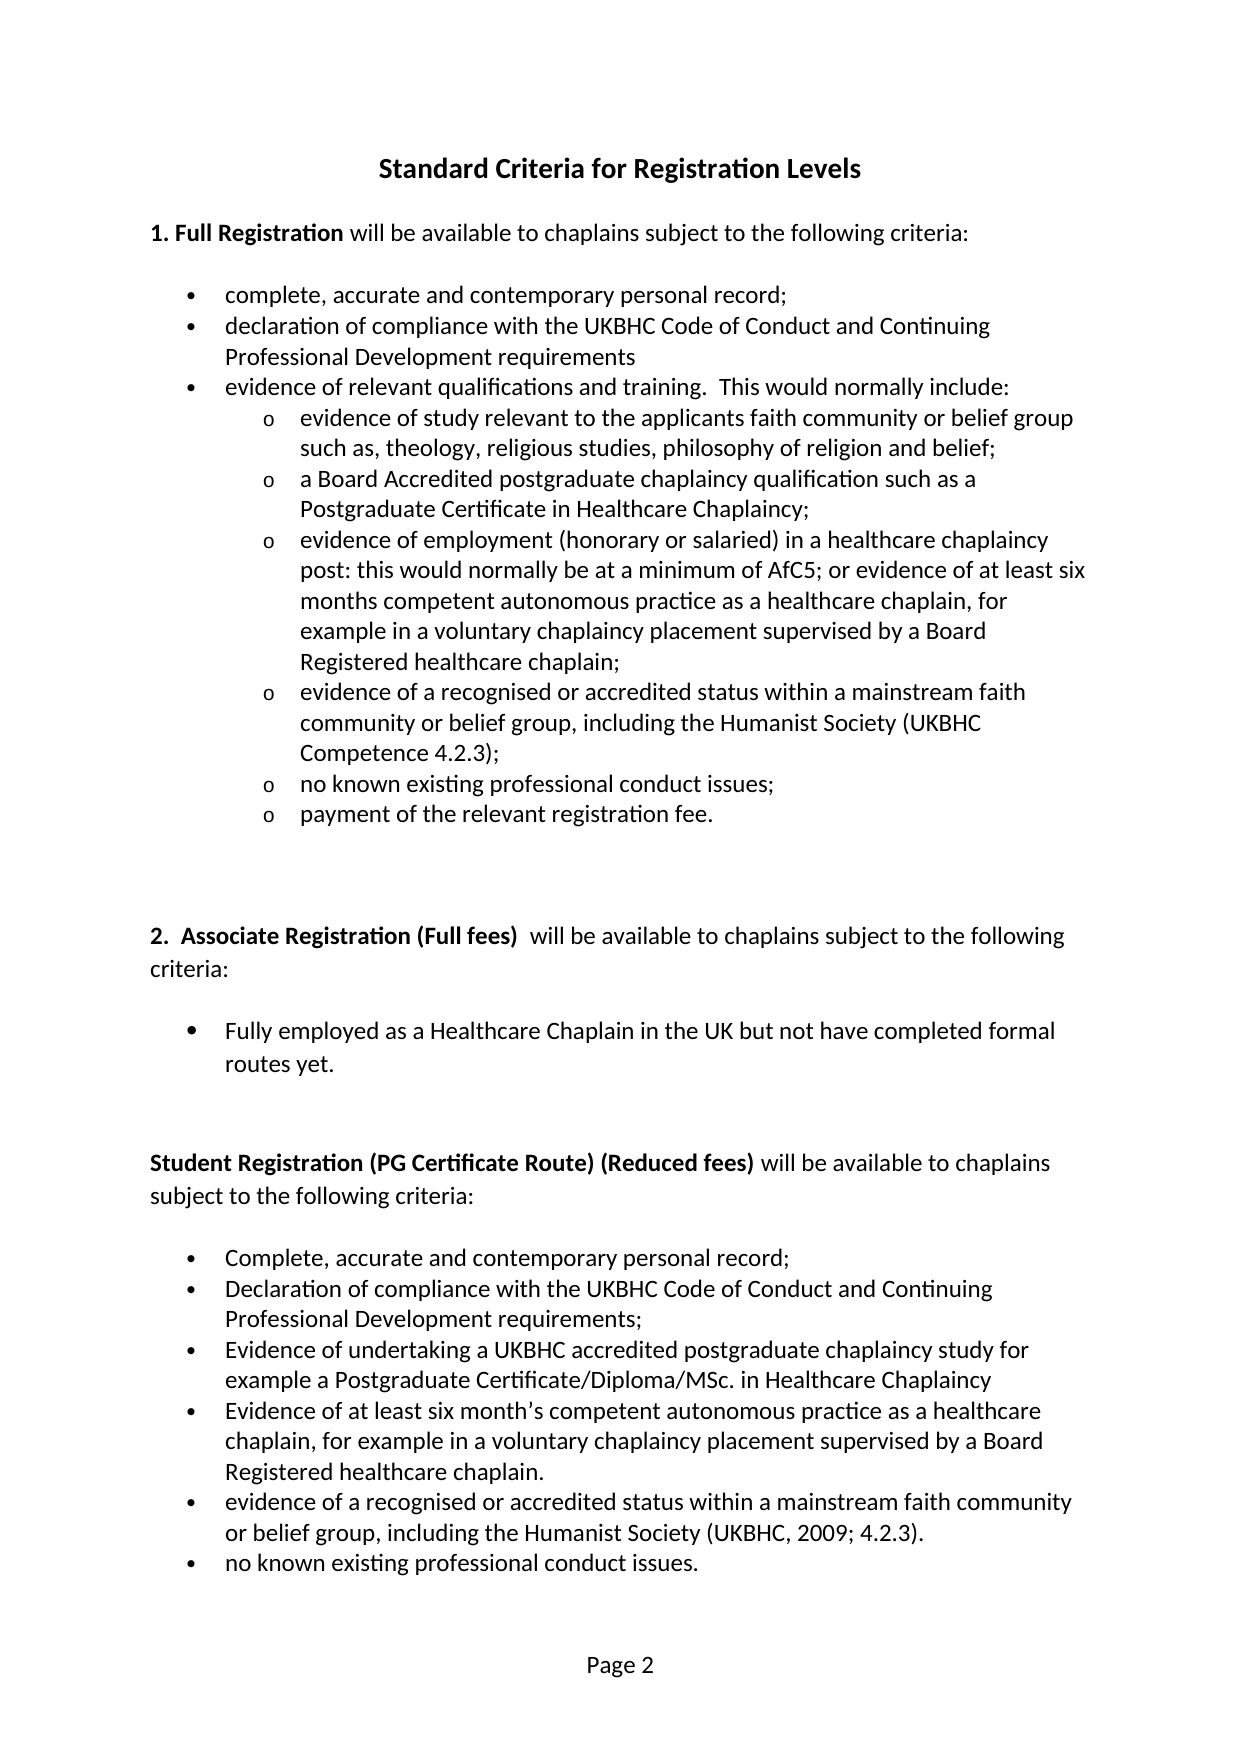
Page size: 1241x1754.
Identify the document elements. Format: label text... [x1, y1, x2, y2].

list Evidence of undertaking a UKBHC accredited postgraduate chaplaincy study for example a Postgraduate Certificate/Diploma/MSc. in Healthcare Chaplaincy [187, 1334, 1090, 1395]
list evidence of employment (honorary or salaried) in a healthcare chaplaincy post: this would normally be at a minimum of AfC5; or evidence of at least six months competent autonomous practice as a healthcare chaplain, for example in a voluntary chaplaincy placement supervised by a Board Registered healthcare chaplain; [262, 524, 1090, 676]
list declaration of compliance with the UKBHC Code of Conduct and Continuing Professional Development requirements [187, 310, 1090, 371]
list Fully employed as a Healthcare Chaplain in the UK but not have completed formal routes yet. [187, 1015, 1090, 1079]
list a Board Accredited postgraduate chaplaincy qualification such as a Postgraduate Certificate in Healthcare Chaplaincy; [262, 463, 1090, 524]
list payment of the relevant registration fee. [262, 798, 1090, 829]
list evidence of a recognised or accredited status within a mainstream faith community or belief group, including the Humanist Society (UKBHC Competence 4.2.3); [262, 676, 1090, 768]
list no known existing professional conduct issues; [262, 768, 1090, 798]
text Standard Criteria for Registration Levels [150, 150, 1090, 186]
list Evidence of at least six month’s competent autonomous practice as a healthcare chaplain, for example in a voluntary chaplaincy placement supervised by a Board Registered healthcare chaplain. [187, 1395, 1090, 1487]
list evidence of a recognised or accredited status within a mainstream faith community or belief group, including the Humanist Society (UKBHC, 2009; 4.2.3). [187, 1487, 1090, 1548]
list Complete, accurate and contemporary personal record; [187, 1242, 1090, 1273]
text Student Registration (PG Certificate Route) (Reduced fees) will be available to chaplains subject to the following criteria: [150, 1147, 1090, 1211]
text 2. Associate Registration (Full fees) will be available to chaplains subject to the following criteria: [150, 920, 1090, 984]
list evidence of study relevant to the applicants faith community or belief group such as, theology, religious studies, philosophy of religion and belief; [262, 402, 1090, 463]
list evidence of relevant qualifications and training. This would normally include: [187, 371, 1090, 402]
list no known existing professional conduct issues. [187, 1548, 1090, 1578]
text 1. Full Registration will be available to chaplains subject to the following criteria: [150, 218, 1090, 248]
list Declaration of compliance with the UKBHC Code of Conduct and Continuing Professional Development requirements; [187, 1273, 1090, 1334]
list complete, accurate and contemporary personal record; [187, 280, 1090, 310]
